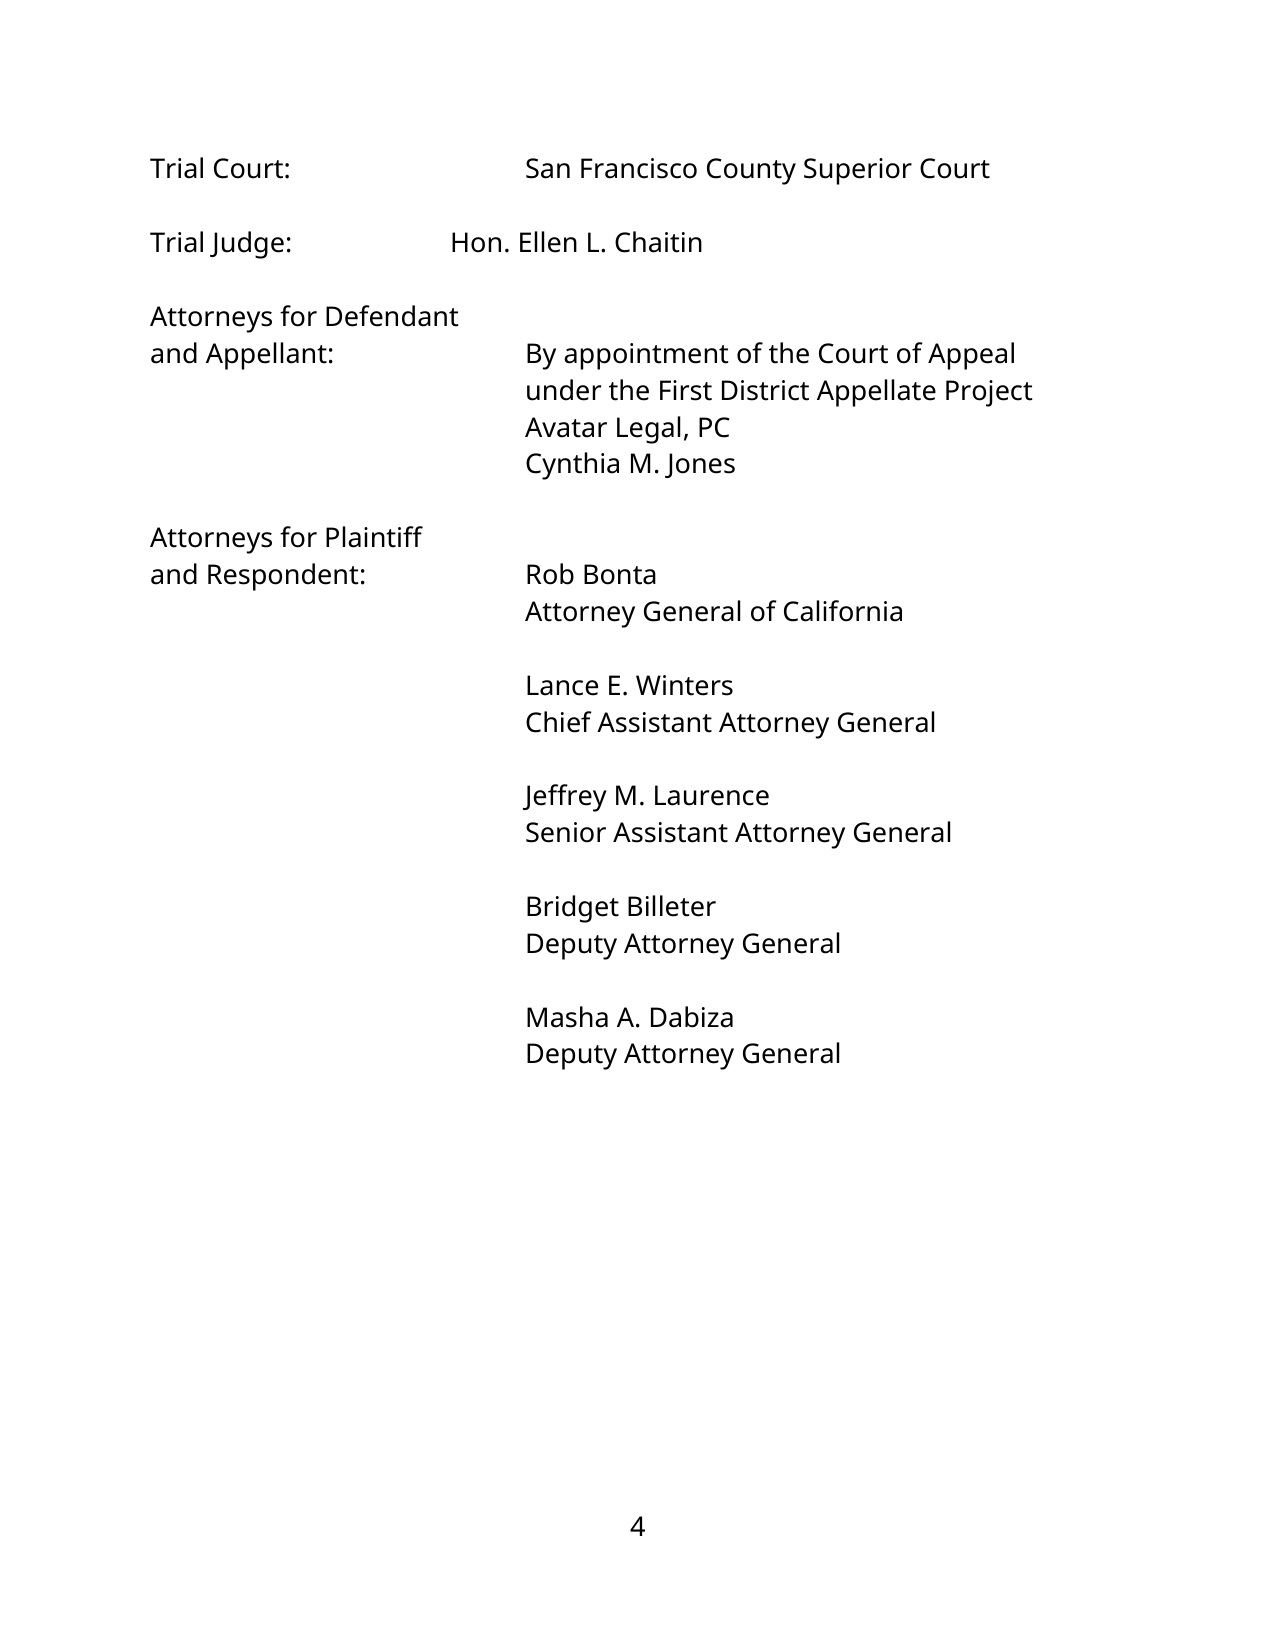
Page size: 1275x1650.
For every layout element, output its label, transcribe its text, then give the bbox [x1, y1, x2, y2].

text Deputy Attorney General [150, 924, 1125, 961]
text Attorneys for Defendant [150, 297, 1125, 334]
text Jeffrey M. Laurence [150, 777, 1125, 814]
text and Appellant: By appointment of the Court of Appeal [150, 334, 1125, 371]
text Lance E. Winters [150, 666, 1125, 703]
text Attorneys for Plaintiff [150, 519, 1125, 556]
text Trial Judge: Hon. Ellen L. Chaitin [150, 224, 1125, 261]
text Avatar Legal, PC [150, 408, 1125, 445]
text Deputy Attorney General [150, 1035, 1125, 1072]
text Chief Assistant Attorney General [150, 703, 1125, 740]
text Attorney General of California [150, 592, 1125, 629]
text Senior Assistant Attorney General [150, 814, 1125, 851]
text Masha A. Dabiza [150, 998, 1125, 1035]
text Cynthia M. Jones [450, 445, 1125, 482]
text Bridget Billeter [150, 887, 1125, 924]
text and Respondent: Rob Bonta [150, 556, 1125, 592]
text Trial Court: San Francisco County Superior Court [150, 150, 1125, 187]
text under the First District Appellate Project [150, 371, 1125, 408]
